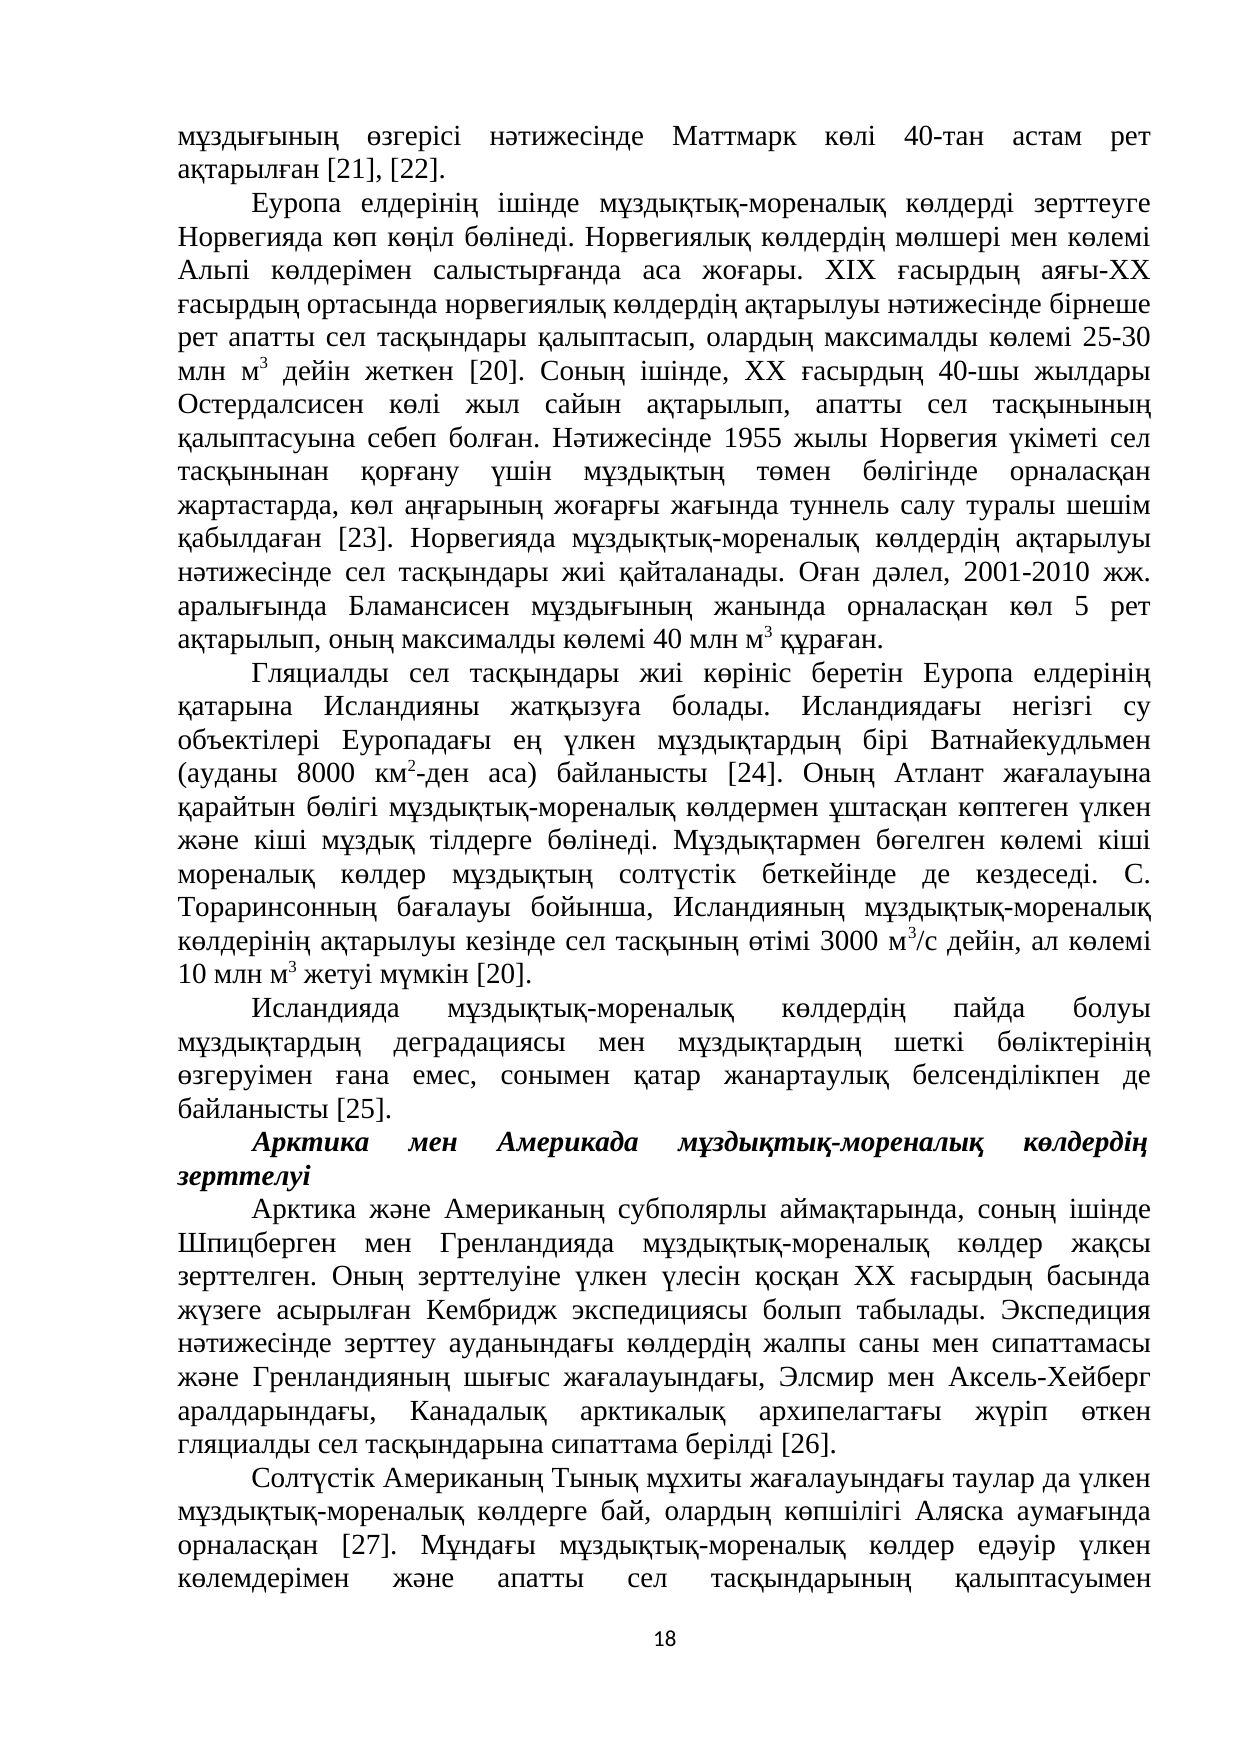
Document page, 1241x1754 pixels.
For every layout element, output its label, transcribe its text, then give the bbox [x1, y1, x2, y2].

text Гляциалды сел тасқындары жиі көрініс беретін Еуропа елдерінің қатарына Исландияны жатқызуға болады. Исландиядағы негізгі су объектілері Еуропадағы ең үлкен мұздықтардың бірі Ватнайекудльмен (ауданы 8000 км2-ден аса) байланысты . Оның Атлант жағалауына қарайтын бөлігі мұздықтық-мореналық көлдермен ұштасқан көптеген үлкен және кіші мұздық тілдерге бөлінеді. Мұздықтармен бөгелген көлемі кіші мореналық көлдер мұздықтың солтүстік беткейінде де кездеседі. С. Тораринсонның бағалауы бойынша, Исландияның мұздықтық-мореналық көлдерінің ақтарылуы кезінде сел тасқының өтімі 3000 м3/с дейін, ал көлемі 10 млн м3 жетуі мүмкін . [177, 655, 1152, 990]
text Арктика мен Америкада мұздықтық-мореналық көлдердің зерттелуі [177, 1124, 1152, 1191]
text Исландияда мұздықтық-мореналық көлдердің пайда болуы мұздықтардың деградациясы мен мұздықтардың шеткі бөліктерінің өзгеруімен ғана емес, сонымен қатар жанартаулық белсенділікпен де байланысты . [177, 990, 1152, 1124]
text Арктика және Американың субполярлы аймақтарында, соның ішінде Шпицберген мен Гренландияда мұздықтық-мореналық көлдер жақсы зерттелген. Оның зерттелуіне үлкен үлесін қосқан XX ғасырдың басында жүзеге асырылған Кембридж экспедициясы болып табылады. Экспедиция нәтижесінде зерттеу ауданындағы көлдердің жалпы саны мен сипаттамасы және Гренландияның шығыс жағалауындағы, Элсмир мен Аксель-Хейберг аралдарындағы, Канадалық арктикалық архипелагтағы жүріп өткен гляциалды сел тасқындарына сипаттама берілді . [177, 1191, 1152, 1460]
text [177, 118, 1152, 185]
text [177, 1460, 1152, 1594]
text Еуропа елдерінің ішінде мұздықтық-мореналық көлдерді зерттеуге Норвегияда көп көңіл бөлінеді. Норвегиялық көлдердің мөлшері мен көлемі Альпі көлдерімен салыстырғанда аса жоғары. XIX ғасырдың аяғы-ХХ ғасырдың ортасында норвегиялық көлдердің ақтарылуы нәтижесінде бірнеше рет апатты сел тасқындары қалыптасып, олардың максималды көлемі 25-30 млн м3 дейін жеткен . Соның ішінде, XX ғасырдың 40-шы жылдары Остердалсисен көлі жыл сайын ақтарылып, апатты сел тасқынының қалыптасуына себеп болған. Нәтижесінде 1955 жылы Норвегия үкіметі сел тасқынынан қорғану үшін мұздықтың төмен бөлігінде орналасқан жартастарда, көл аңғарының жоғарғы жағында туннель салу туралы шешім қабылдаған . Норвегияда мұздықтық-мореналық көлдердің ақтарылуы нәтижесінде сел тасқындары жиі қайталанады. Оған дәлел, 2001-2010 жж. аралығында Бламансисен мұздығының жанында орналасқан көл 5 рет ақтарылып, оның максималды көлемі 40 млн м3 құраған. [177, 185, 1152, 655]
